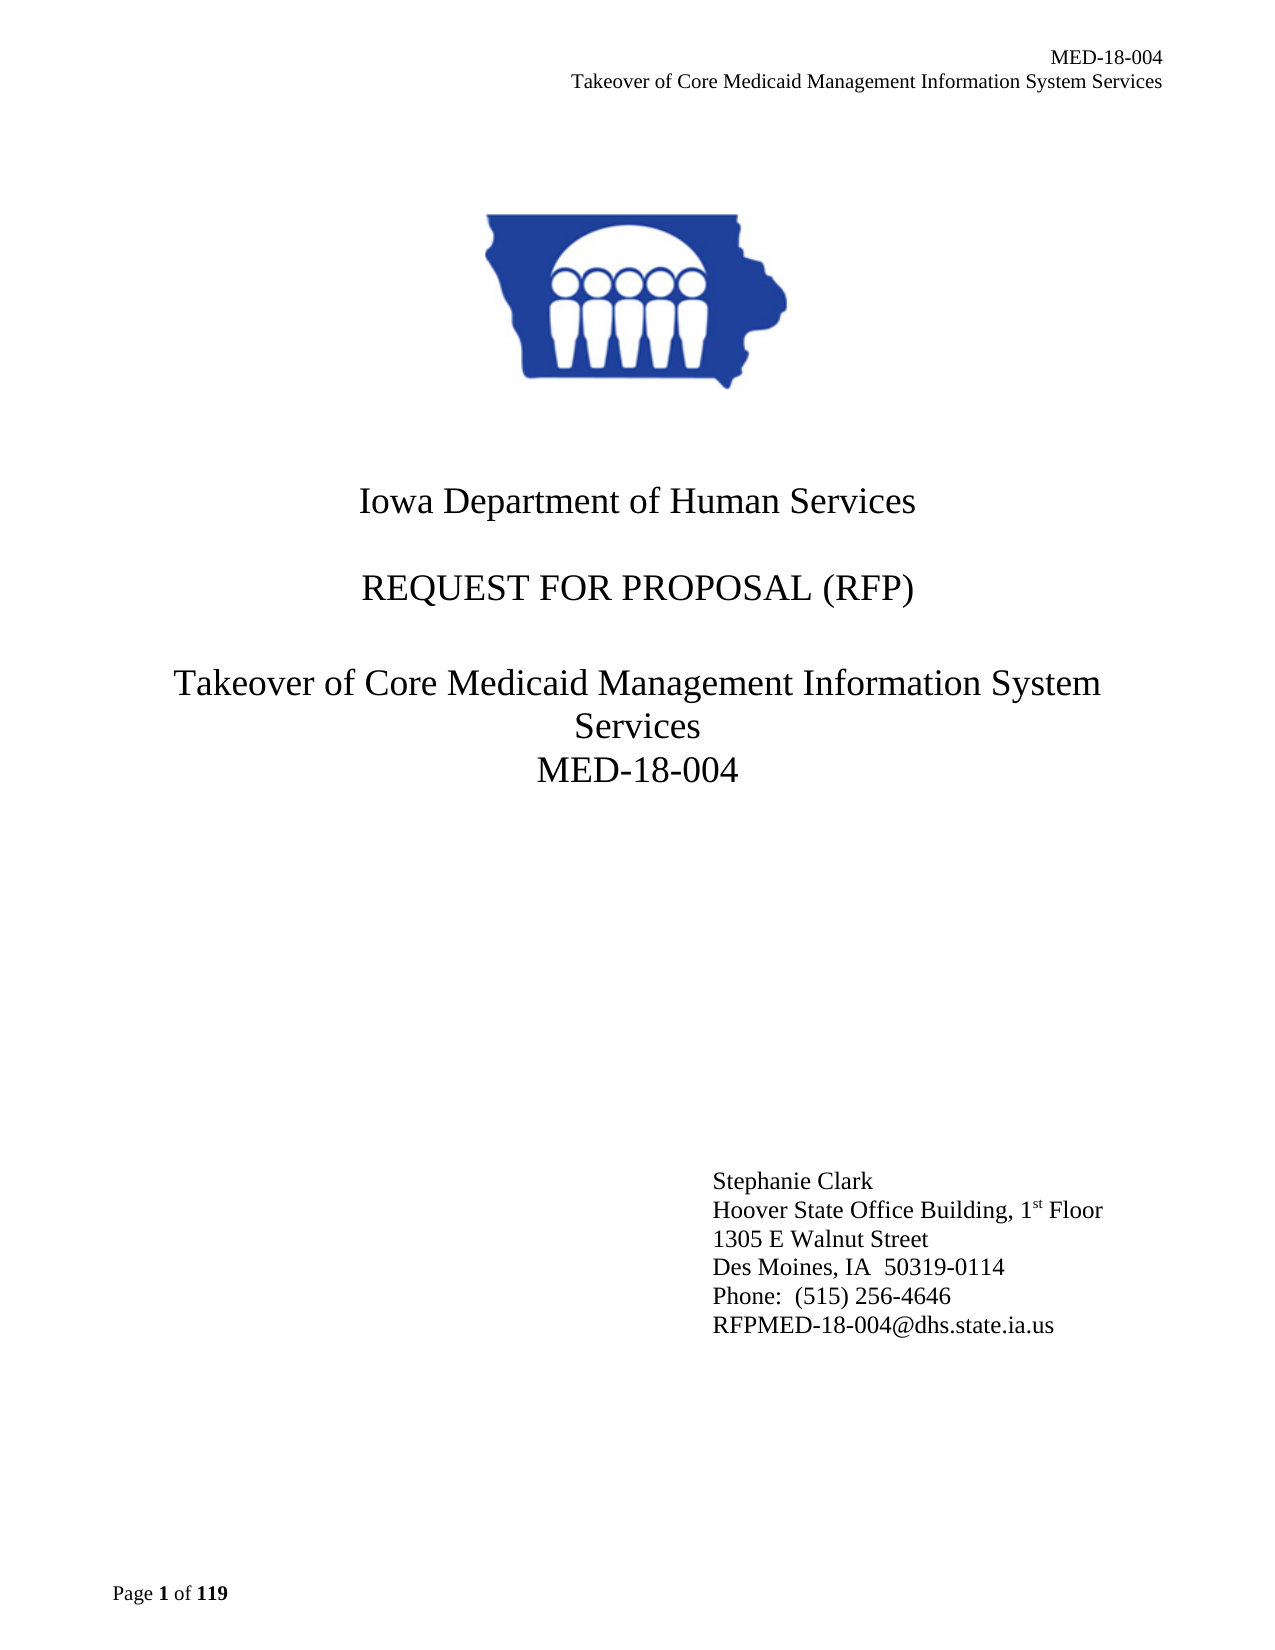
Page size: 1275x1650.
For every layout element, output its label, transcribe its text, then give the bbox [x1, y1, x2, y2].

picture [485, 214, 790, 393]
text 1305 E Walnut Street [712, 1224, 1162, 1252]
text RFPMED-18-004@dhs.state.ia.us [712, 1310, 1162, 1339]
text REQUEST FOR PROPOSAL (RFP) [112, 565, 1162, 608]
text Stephanie Clark [712, 1166, 1162, 1195]
text Iowa Department of Human Services [112, 479, 1162, 522]
text Hoover State Office Building, 1st Floor [712, 1195, 1162, 1224]
text Des Moines, IA 50319-0114 [712, 1252, 1162, 1281]
text Takeover of Core Medicaid Management Information System Services [112, 661, 1162, 747]
text MED-18-004 [112, 747, 1162, 790]
text Phone: (515) 256-4646 [712, 1281, 1162, 1310]
